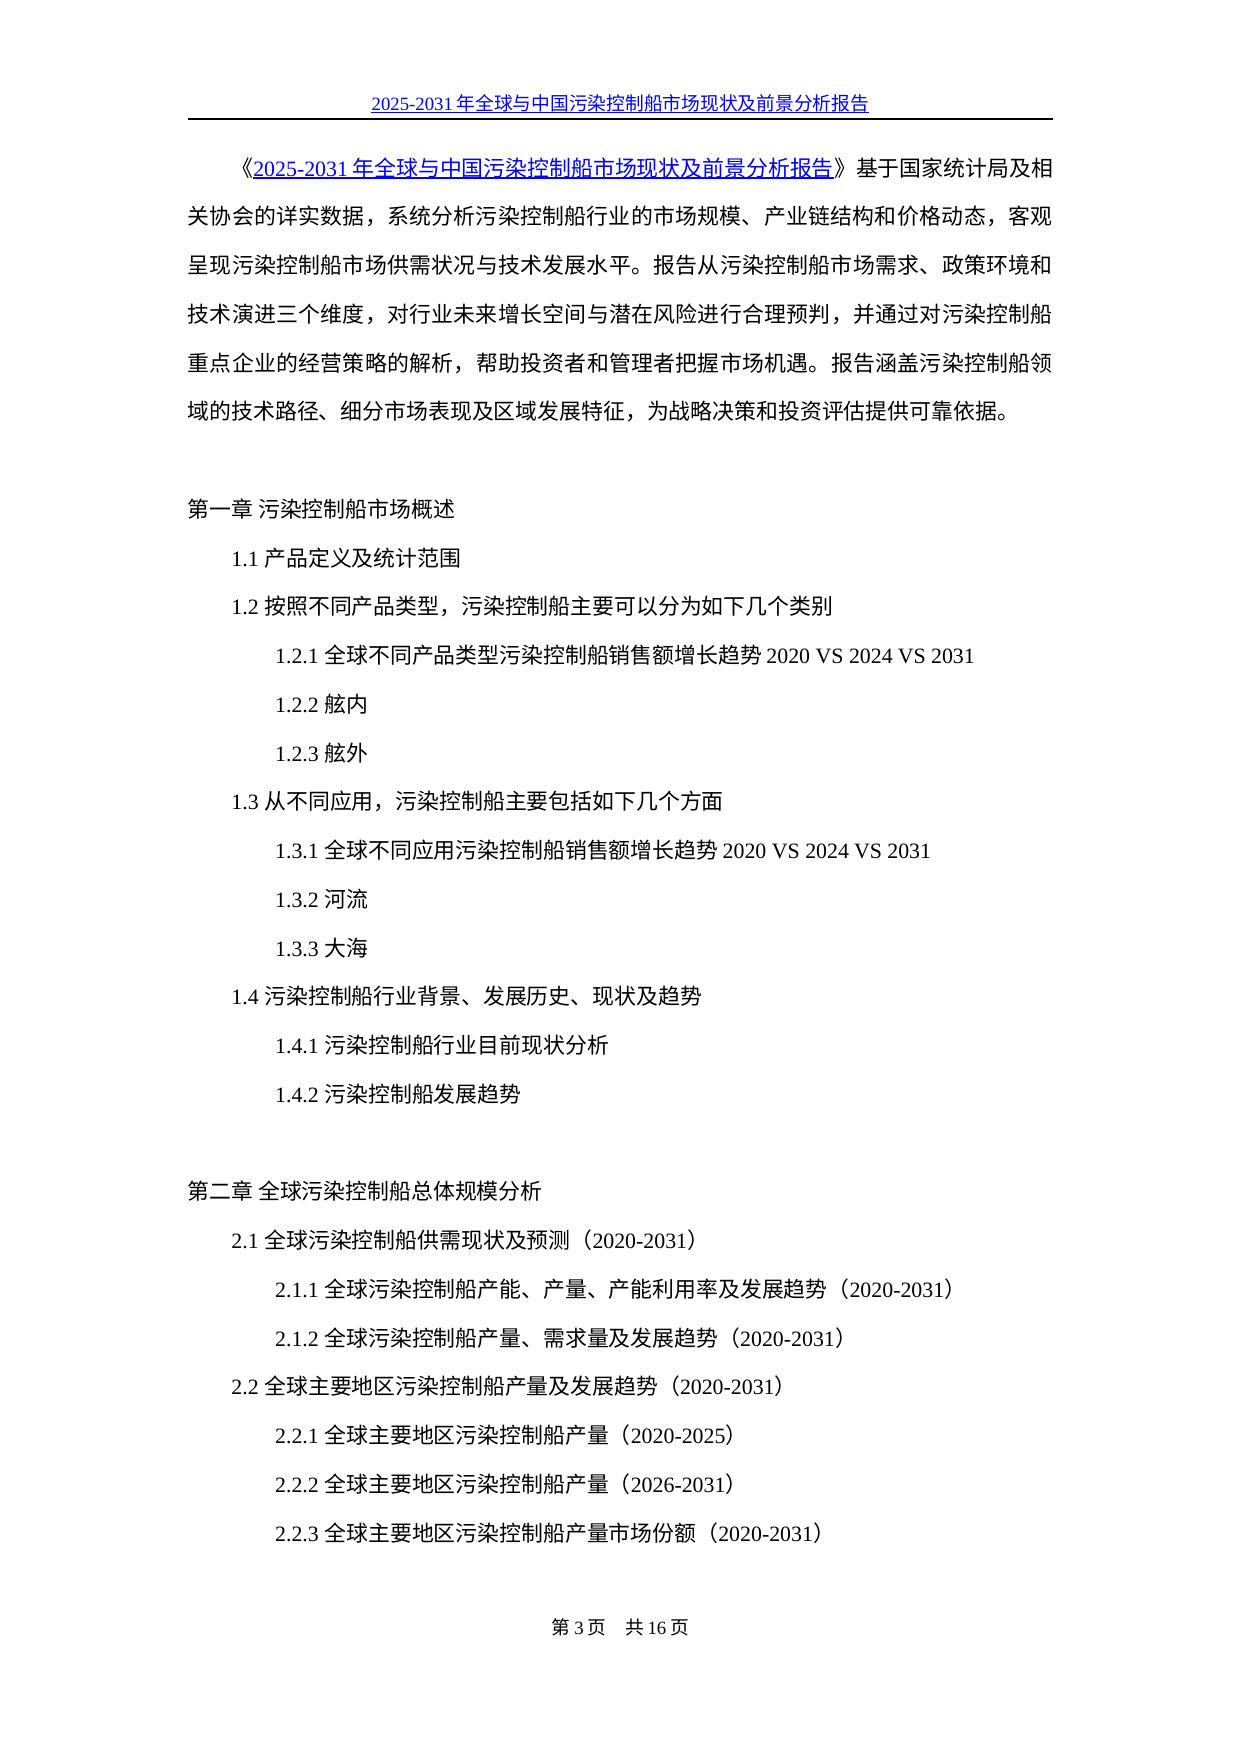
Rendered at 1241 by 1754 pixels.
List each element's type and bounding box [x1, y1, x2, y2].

text [187, 150, 1053, 1548]
